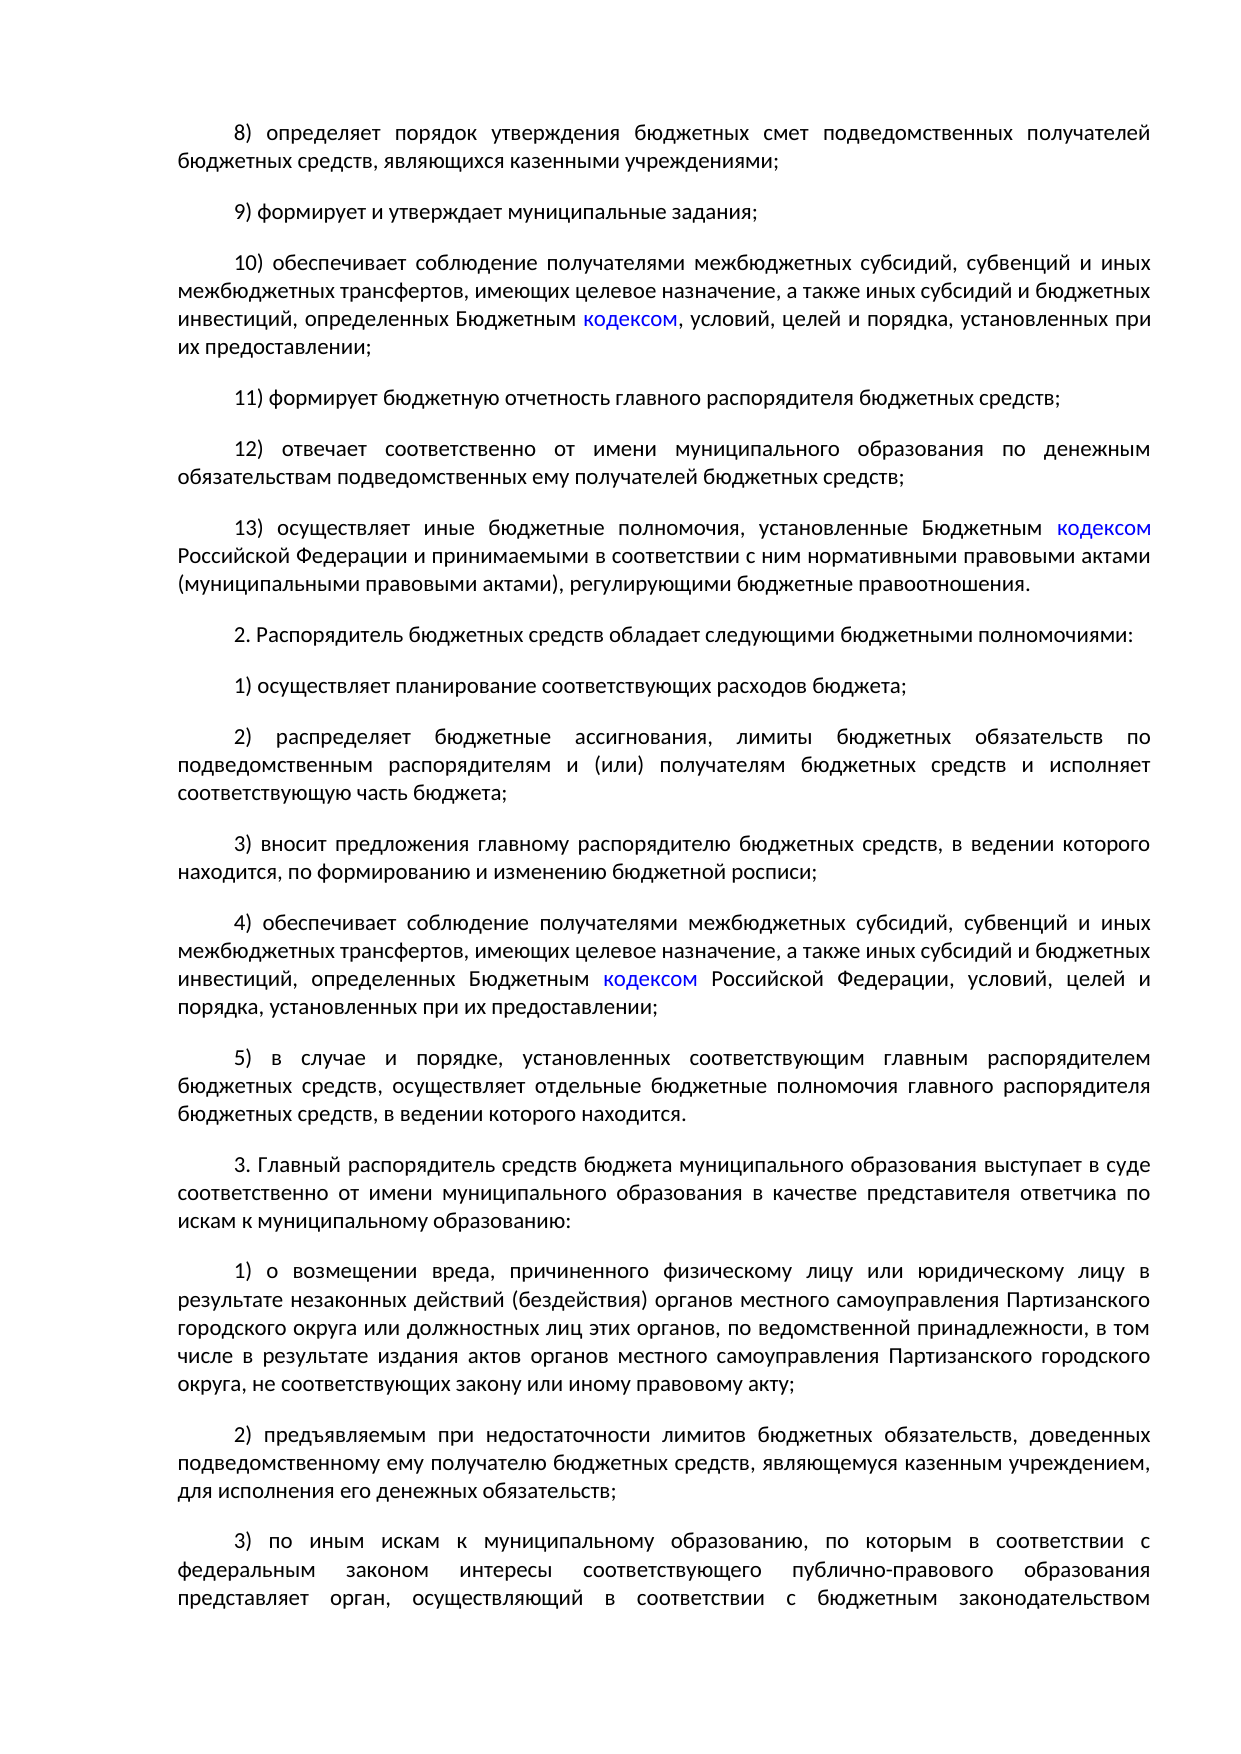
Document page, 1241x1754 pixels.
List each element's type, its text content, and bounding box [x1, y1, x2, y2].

text 1) осуществляет планирование соответствующих расходов бюджета; [177, 671, 1152, 699]
text 3. Главный распорядитель средств бюджета муниципального образования выступает в суде соответственно от имени муниципального образования в качестве представителя ответчика по искам к муниципальному образованию: [177, 1150, 1152, 1234]
text 5) в случае и порядке, установленных соответствующим главным распорядителем бюджетных средств, осуществляет отдельные бюджетные полномочия главного распорядителя бюджетных средств, в ведении которого находится. [177, 1043, 1152, 1127]
text 1) о возмещении вреда, причиненного физическому лицу или юридическому лицу в результате незаконных действий (бездействия) органов местного самоуправления Партизанского городского округа или должностных лиц этих органов, по ведомственной принадлежности, в том числе в результате издания актов органов местного самоуправления Партизанского городского округа, не соответствующих закону или иному правовому акту; [177, 1257, 1152, 1397]
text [177, 1527, 1152, 1611]
text 13) осуществляет иные бюджетные полномочия, установленные Бюджетным кодексом Российской Федерации и принимаемыми в соответствии с ним нормативными правовыми актами (муниципальными правовыми актами), регулирующими бюджетные правоотношения. [177, 513, 1152, 597]
text 10) обеспечивает соблюдение получателями межбюджетных субсидий, субвенций и иных межбюджетных трансфертов, имеющих целевое назначение, а также иных субсидий и бюджетных инвестиций, определенных Бюджетным кодексом, условий, целей и порядка, установленных при их предоставлении; [177, 248, 1152, 360]
text 2) предъявляемым при недостаточности лимитов бюджетных обязательств, доведенных подведомственному ему получателю бюджетных средств, являющемуся казенным учреждением, для исполнения его денежных обязательств; [177, 1420, 1152, 1504]
text 2. Распорядитель бюджетных средств обладает следующими бюджетными полномочиями: [177, 620, 1152, 648]
text 8) определяет порядок утверждения бюджетных смет подведомственных получателей бюджетных средств, являющихся казенными учреждениями; [177, 118, 1152, 174]
text 12) отвечает соответственно от имени муниципального образования по денежным обязательствам подведомственных ему получателей бюджетных средств; [177, 434, 1152, 490]
text 9) формирует и утверждает муниципальные задания; [177, 197, 1152, 225]
text 3) вносит предложения главному распорядителю бюджетных средств, в ведении которого находится, по формированию и изменению бюджетной росписи; [177, 829, 1152, 885]
text 2) распределяет бюджетные ассигнования, лимиты бюджетных обязательств по подведомственным распорядителям и (или) получателям бюджетных средств и исполняет соответствующую часть бюджета; [177, 722, 1152, 806]
text 4) обеспечивает соблюдение получателями межбюджетных субсидий, субвенций и иных межбюджетных трансфертов, имеющих целевое назначение, а также иных субсидий и бюджетных инвестиций, определенных Бюджетным кодексом Российской Федерации, условий, целей и порядка, установленных при их предоставлении; [177, 908, 1152, 1020]
text 11) формирует бюджетную отчетность главного распорядителя бюджетных средств; [177, 383, 1152, 411]
